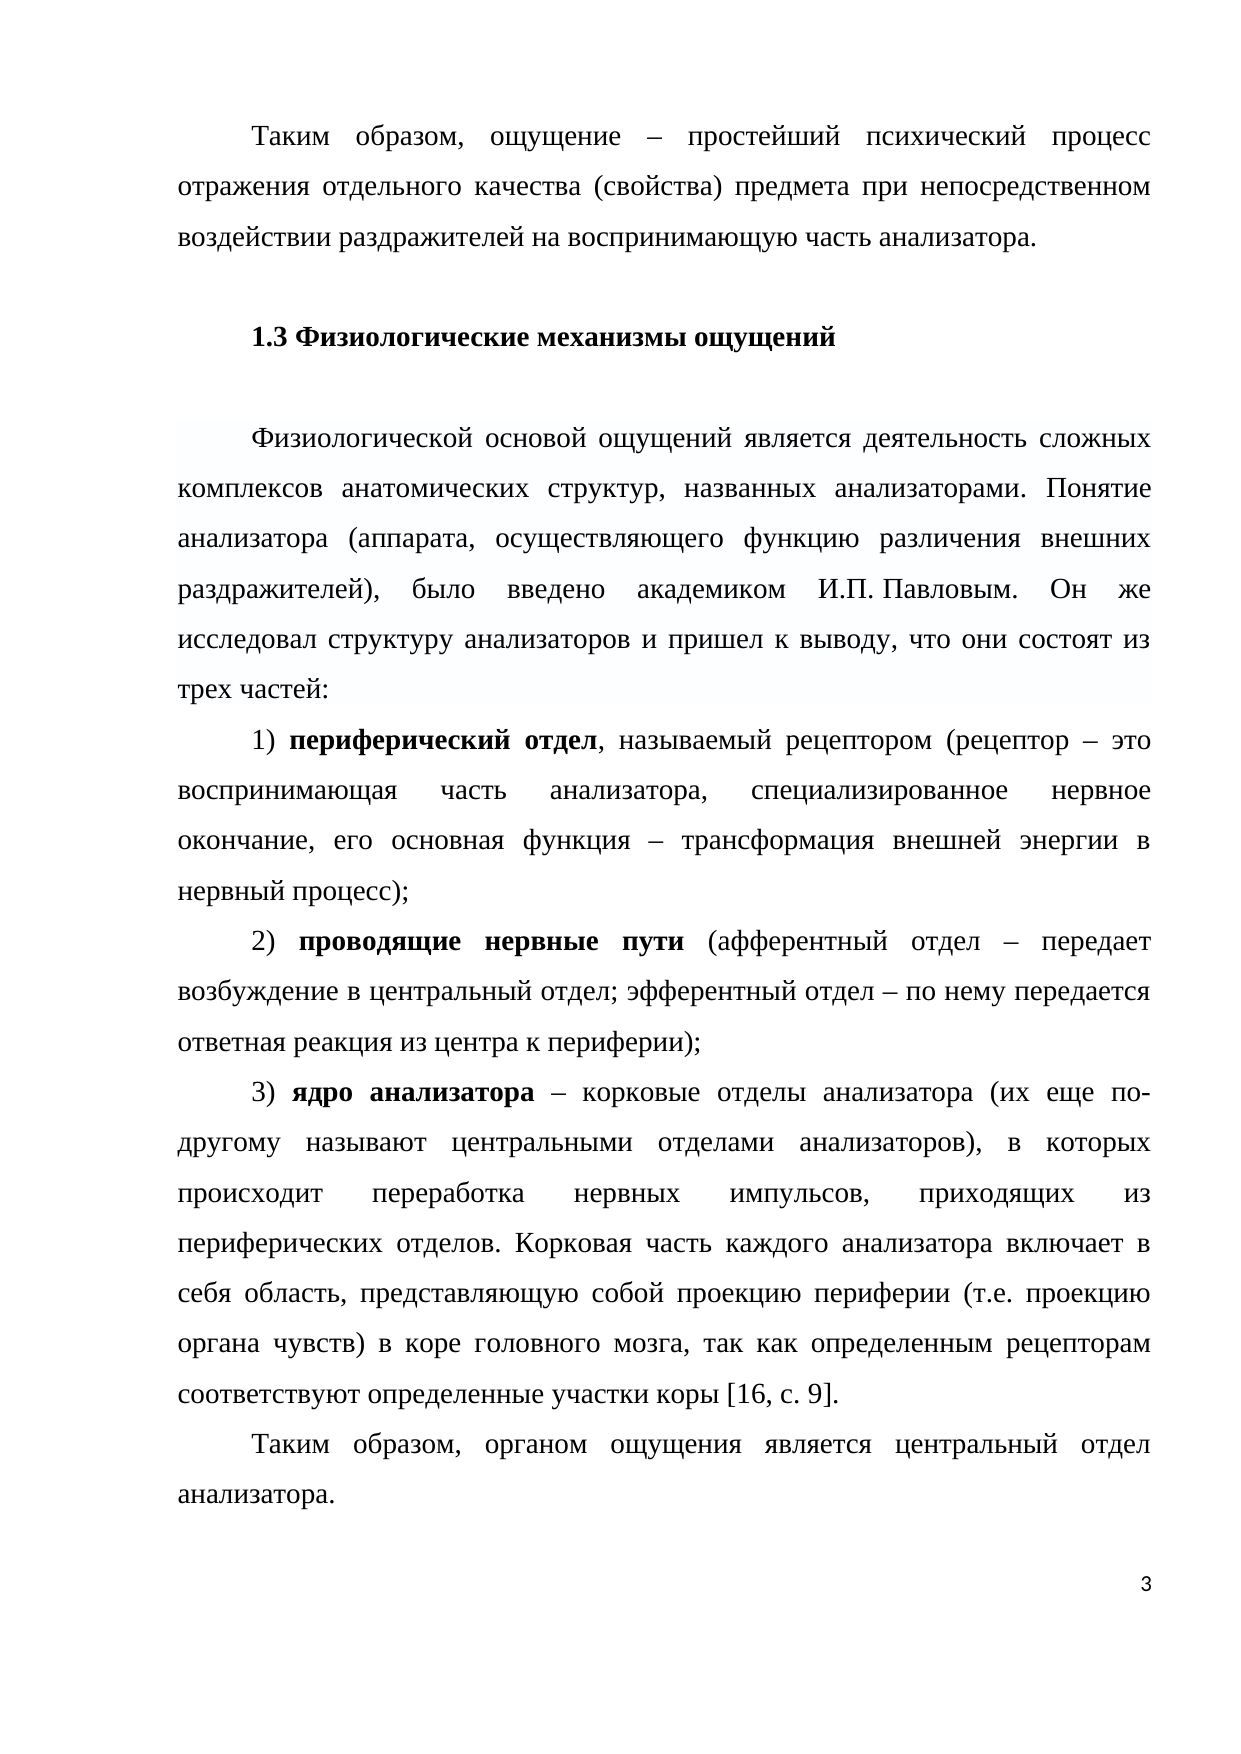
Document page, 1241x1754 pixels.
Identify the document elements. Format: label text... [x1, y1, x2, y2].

text 2) проводящие нервные пути (афферентный отдел – передает возбуждение в центральный отдел; эфферентный отдел – по нему передается ответная реакция из центра к периферии); [177, 923, 1152, 1057]
text Таким образом, органом ощущения является центральный отдел анализатора. [177, 1426, 1152, 1510]
text Таким образом, ощущение – простейший психический процесс отражения отдельного качества (свойства) предмета при непосредственном воздействии раздражителей на воспринимающую часть анализатора. [177, 118, 1152, 252]
text 3) ядро анализатора – корковые отделы анализатора (их еще по-другому называют центральными отделами анализаторов), в которых происходит переработка нервных импульсов, приходящих из периферических отделов. Корковая часть каждого анализатора включает в себя область, представляющую собой проекцию периферии (т.е. проекцию органа чувств) в коре головного мозга, так как определенным рецепторам соответствуют определенные участки коры [16, с. 9]. [177, 1074, 1152, 1409]
text Физиологической основой ощущений является деятельность сложных комплексов анатомических структур, названных анализаторами. Понятие анализатора (аппарата, осуществляющего функцию различения внешних раздражителей), было введено академиком И.П. Павловым. Он же исследовал структуру анализаторов и пришел к выводу, что они состоят из трех частей: [177, 420, 1152, 705]
text 1) периферический отдел, называемый рецептором (рецептор – это воспринимающая часть анализатора, специализированное нервное окончание, его основная функция – трансформация внешней энергии в нервный процесс); [177, 722, 1152, 906]
text 1.3 Физиологические механизмы ощущений [177, 319, 1152, 353]
